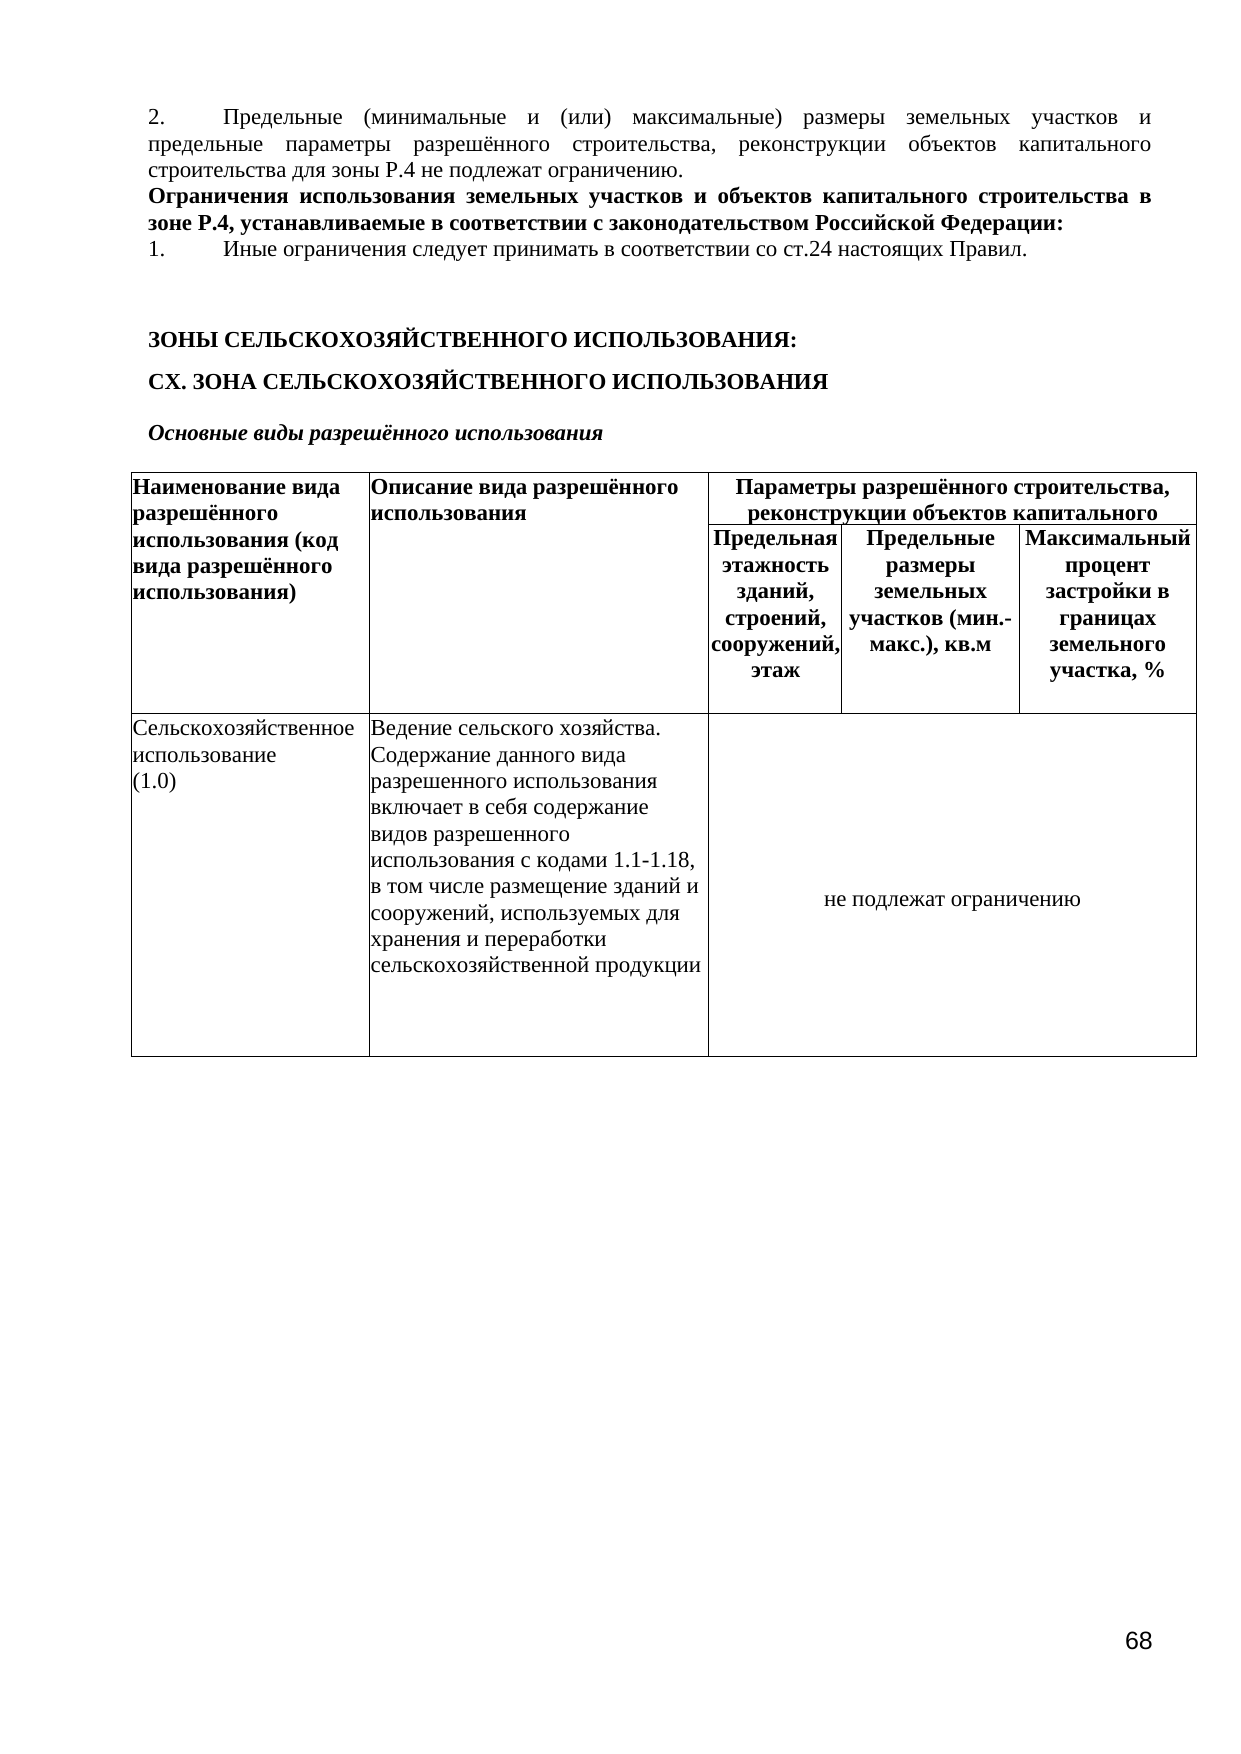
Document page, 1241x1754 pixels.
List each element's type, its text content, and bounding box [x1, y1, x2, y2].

table_cell Сельскохозяйственное использование (1.0) [132, 714, 369, 1056]
table_cell не подлежат ограничению [709, 714, 1196, 1056]
table_cell Ведение сельского хозяйства. Содержание данного вида разрешенного использования включает в себя содержание видов разрешенного использования с кодами 1.1-1.18, в том числе размещение зданий и сооружений, используемых для хранения и переработки сельскохозяйственной продукции [370, 714, 708, 1056]
table_header Описание вида разрешённого использования [370, 473, 708, 713]
table_cell Предельная этажность зданий, строений, сооружений, этаж [709, 525, 841, 713]
table_header Параметры разрешённого строительства, реконструкции объектов капитального строительства [709, 473, 1196, 523]
text СХ. ЗОНА СЕЛЬСКОХОЗЯЙСТВЕННОГО ИСПОЛЬЗОВАНИЯ [148, 368, 1152, 394]
table_cell Максимальный процент застройки в границах земельного участка, % [1020, 525, 1196, 713]
text Ограничения использования земельных участков и объектов капитального строительства в зоне Р.4, устанавливаемые в соответствии с законодательством Российской Федерации: [148, 182, 1152, 235]
list Предельные (минимальные и (или) максимальные) размеры земельных участков и предельные параметры разрешённого строительства, реконструкции объектов капитального строительства для зоны Р.4 не подлежат ограничению. [148, 103, 1152, 182]
list Иные ограничения следует принимать в соответствии со ст.24 настоящих Правил. [148, 235, 1152, 262]
table_cell Предельные размеры земельных участков (мин.- макс.), кв.м [842, 525, 1019, 713]
table_header Наименование вида разрешённого использования (код вида разрешённого использования) [132, 473, 369, 713]
text Основные виды разрешённого использования [148, 419, 1152, 446]
text ЗОНЫ СЕЛЬСКОХОЗЯЙСТВЕННОГО ИСПОЛЬЗОВАНИЯ: [148, 327, 1152, 353]
